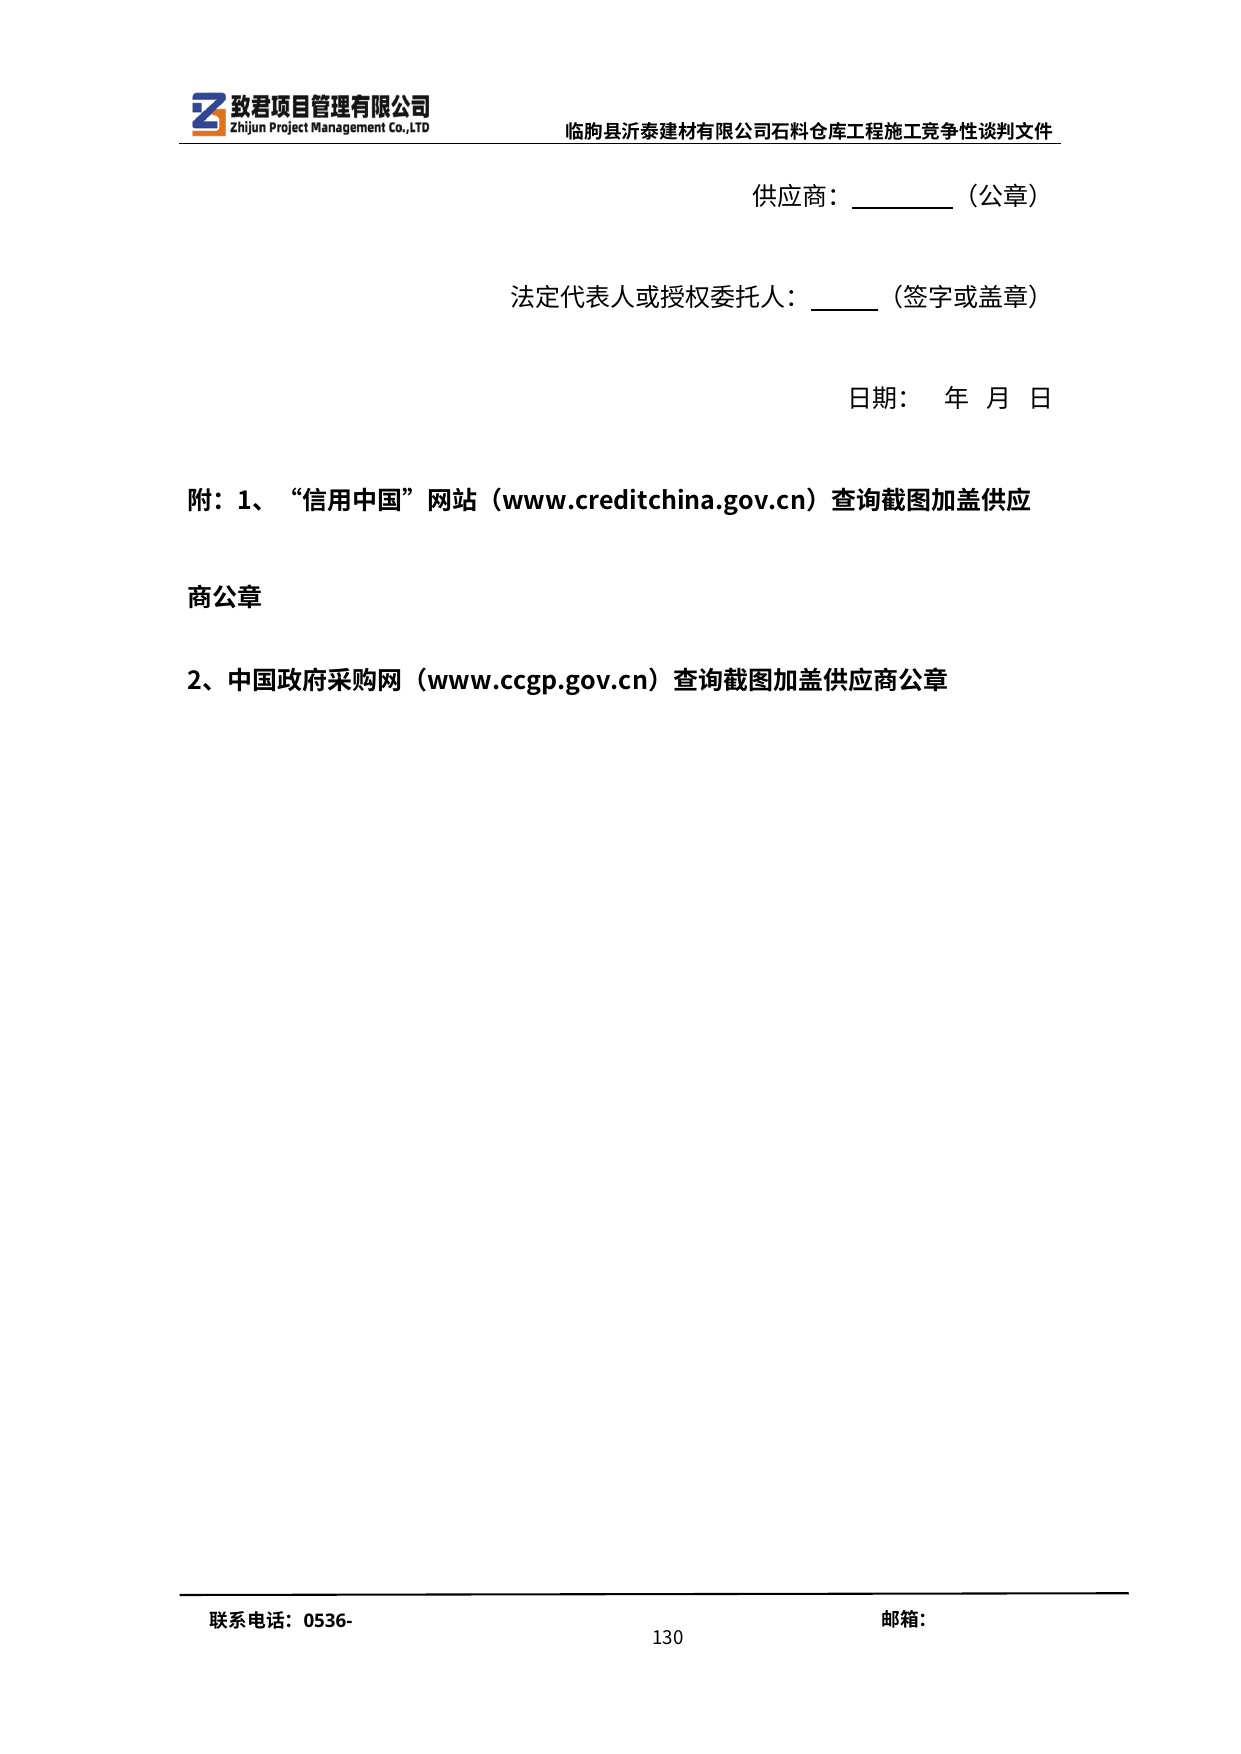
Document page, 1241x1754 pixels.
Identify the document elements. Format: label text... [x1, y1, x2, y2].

picture [191, 91, 430, 137]
text 附：1、“信用中国”网站（www.creditchina.gov.cn）查询截图加盖供应商公章 [187, 466, 1053, 628]
text 法定代表人或授权委托人： （签字或盖章） [187, 263, 1053, 328]
text 2、中国政府采购网（www.ccgp.gov.cn）查询截图加盖供应商公章 [187, 646, 1053, 711]
text 日期： 年 月 日 [187, 364, 1053, 429]
text 供应商： （公章） [187, 162, 1053, 227]
